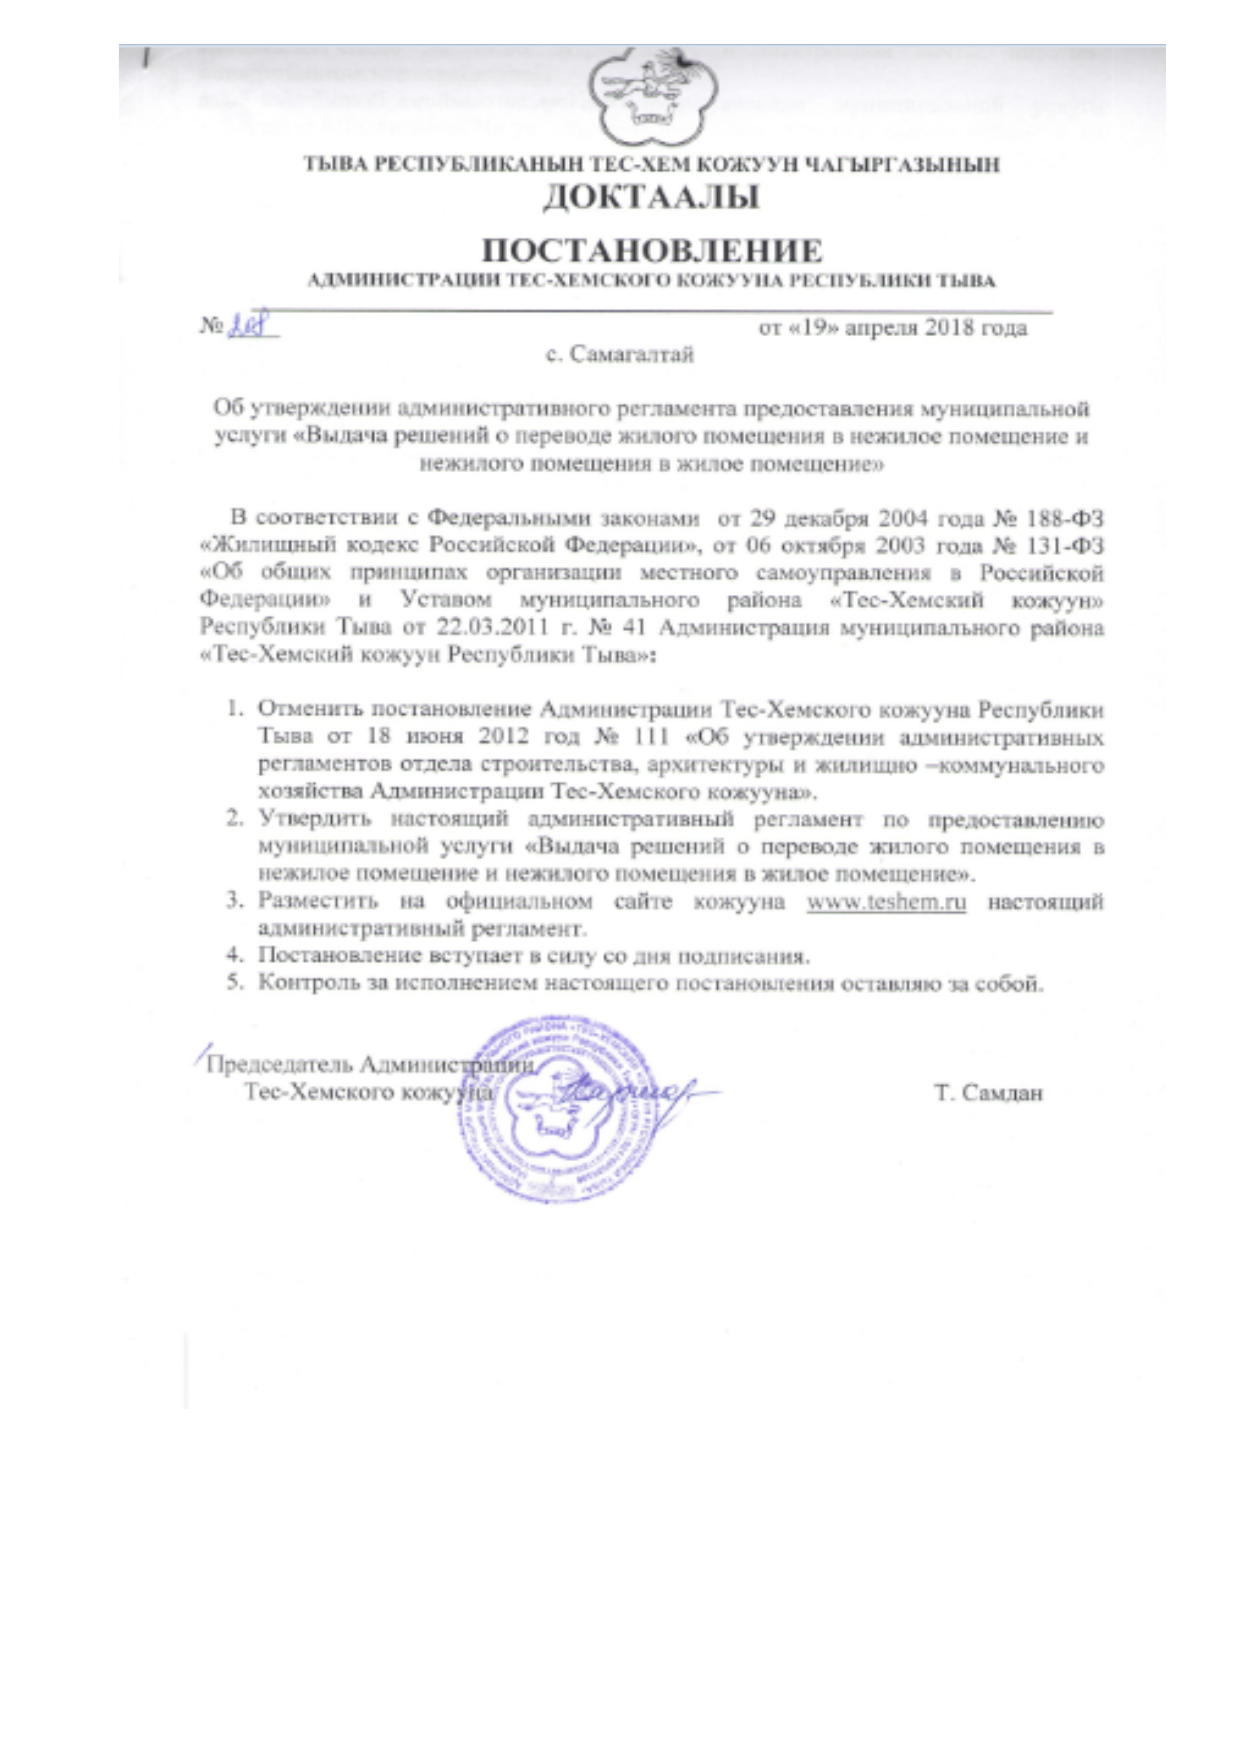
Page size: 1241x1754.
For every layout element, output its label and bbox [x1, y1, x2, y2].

picture [118, 44, 1166, 1409]
